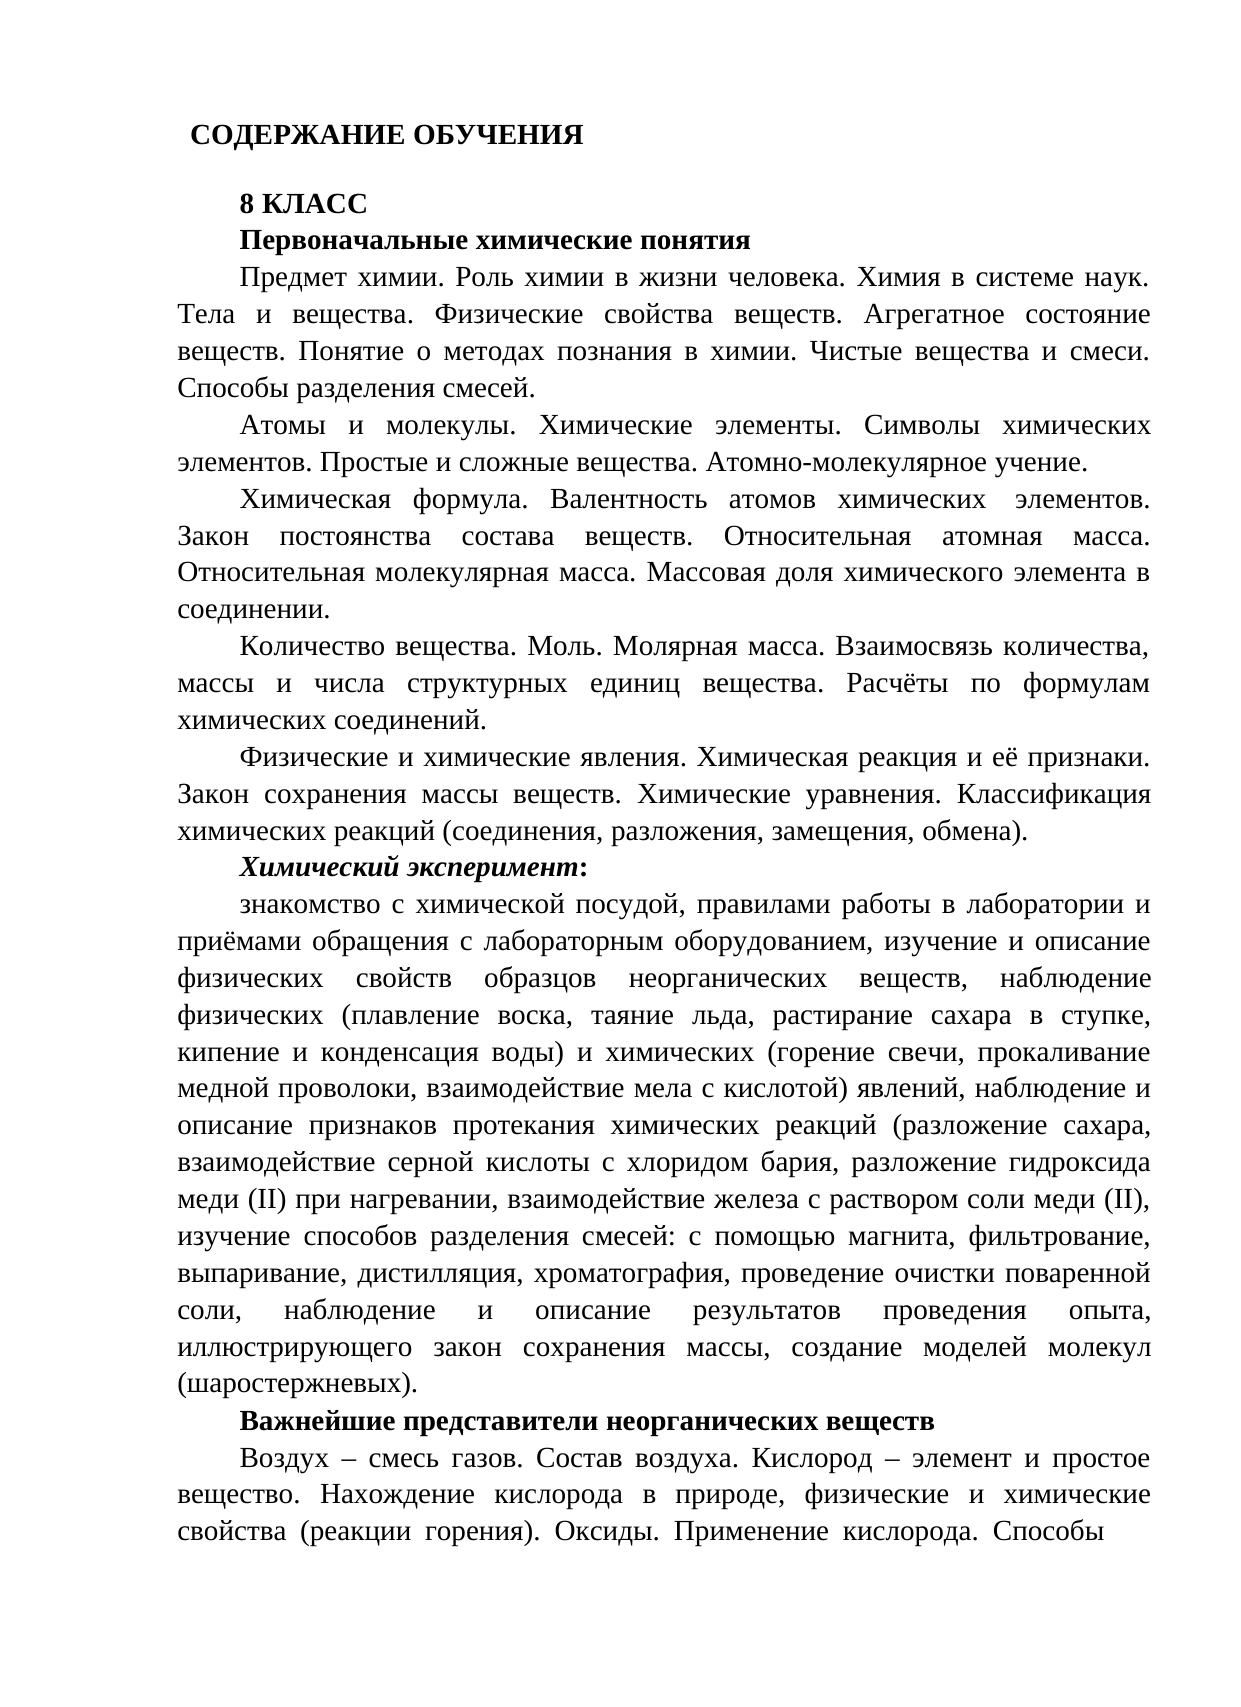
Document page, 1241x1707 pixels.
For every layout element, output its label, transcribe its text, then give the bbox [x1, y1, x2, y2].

list КЛАСС [239, 186, 1163, 219]
text СОДЕРЖАНИЕ ОБУЧЕНИЯ [190, 117, 1163, 151]
text Количество вещества. Моль. Молярная масса. Взаимосвязь количества, массы и числа структурных единиц вещества. Расчёты по формулам химических соединений. [177, 628, 1150, 736]
text Первоначальные химические понятия [239, 222, 1163, 256]
text Важнейшие представители неорганических веществ [239, 1403, 1163, 1437]
text Физические и химические явления. Химическая реакция и её признаки. Закон сохранения массы веществ. Химические уравнения. Классификация химических реакций (соединения, разложения, замещения, обмена). [177, 739, 1151, 847]
text Атомы и молекулы. Химические элементы. Символы химических элементов. Простые и сложные вещества. Атомно-молекулярное учение. [177, 407, 1151, 477]
text Предмет химии. Роль химии в жизни человека. Химия в системе наук. Тела и вещества. Физические свойства веществ. Агрегатное состояние веществ. Понятие о методах познания в химии. Чистые вещества и смеси. Способы разделения смесей. [177, 259, 1151, 403]
text Химический эксперимент: [239, 850, 1163, 883]
text Химическая формула. Валентность атомов химических элементов. Закон постоянства состава веществ. Относительная атомная масса. Относительная молекулярная масса. Массовая доля химического элемента в соединении. [177, 481, 1151, 625]
text знакомство с химической посудой, правилами работы в лаборатории и приёмами обращения с лабораторным оборудованием, изучение и описание физических свойств образцов неорганических веществ, наблюдение физических (плавление воска, таяние льда, растирание сахара в ступке, кипение и конденсация воды) и химических (горение свечи, прокаливание медной проволоки, взаимодействие мела с кислотой) явлений, наблюдение и описание признаков протекания химических реакций (разложение сахара, взаимодействие серной кислоты с хлоридом бария, разложение гидроксида меди (II) при нагревании, взаимодействие железа с раствором соли меди (II), изучение способов разделения смесей: с помощью магнита, фильтрование, выпаривание, дистилляция, хроматография, проведение очистки поваренной соли, наблюдение и описание результатов проведения опыта, иллюстрирующего закон сохранения массы, создание моделей молекул (шаростержневых). [177, 886, 1152, 1399]
text Воздух – смесь газов. Состав воздуха. Кислород – элемент и простое вещество. Нахождение кислорода в природе, физические и химические свойства (реакции горения). Оксиды. Применение кислорода. Способы [177, 1440, 1151, 1547]
